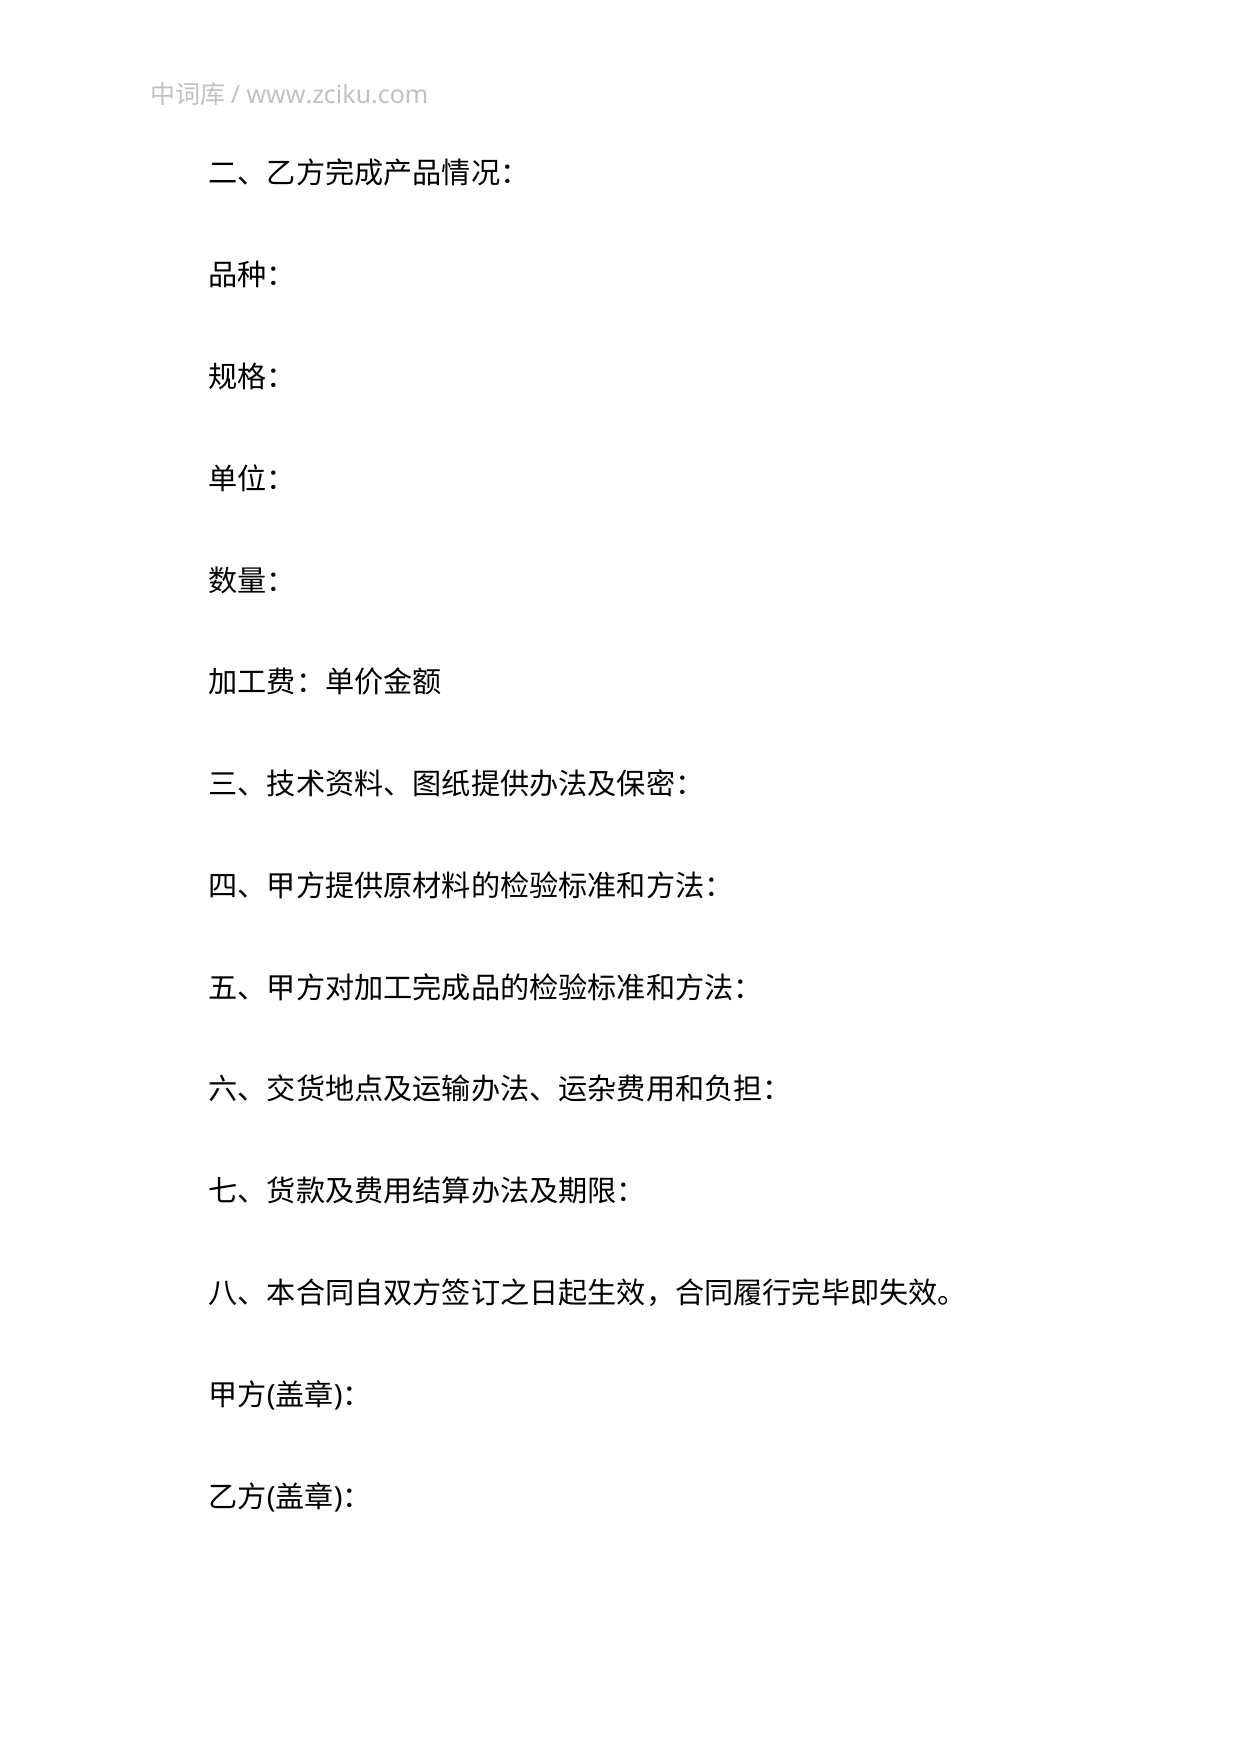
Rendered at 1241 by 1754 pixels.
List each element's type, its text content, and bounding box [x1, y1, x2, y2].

text 加工费：单价金额 [150, 659, 1090, 701]
text 三、技术资料、图纸提供办法及保密： [150, 761, 1090, 803]
text 数量： [150, 557, 1090, 599]
text 乙方(盖章)： [150, 1473, 1090, 1516]
text 品种： [150, 252, 1090, 294]
text 规格： [150, 353, 1090, 396]
text 六、交货地点及运输办法、运杂费用和负担： [150, 1066, 1090, 1108]
text 单位： [150, 455, 1090, 498]
text 八、本合同自双方签订之日起生效，合同履行完毕即失效。 [150, 1269, 1090, 1312]
text 四、甲方提供原材料的检验标准和方法： [150, 862, 1090, 905]
text 七、货款及费用结算办法及期限： [150, 1168, 1090, 1210]
text 二、乙方完成产品情况： [150, 150, 1090, 192]
text 甲方(盖章)： [150, 1371, 1090, 1414]
text 五、甲方对加工完成品的检验标准和方法： [150, 964, 1090, 1006]
